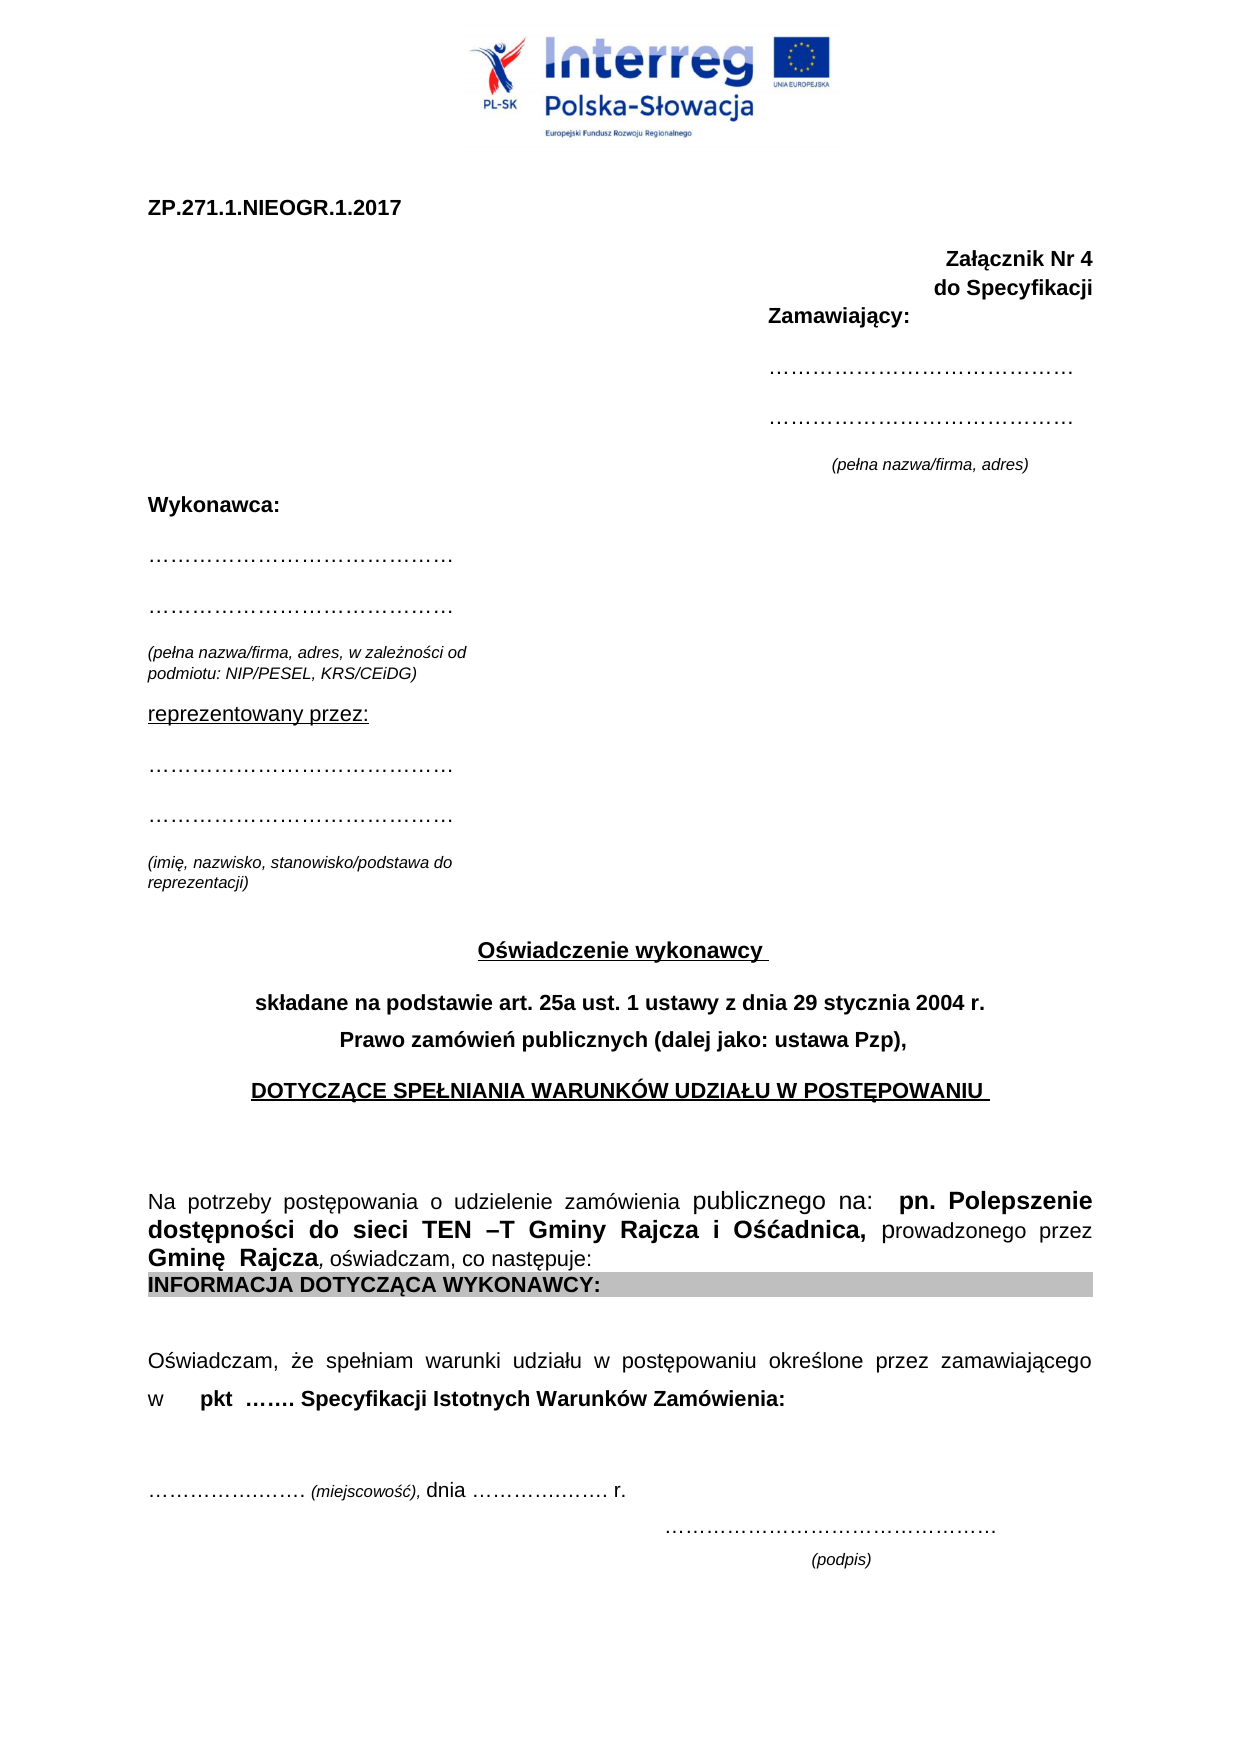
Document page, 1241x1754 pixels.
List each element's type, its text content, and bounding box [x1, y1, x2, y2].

text reprezentowany przez: [148, 701, 1093, 726]
text …………….……. (miejscowość), dnia ………….……. r. [148, 1478, 1093, 1502]
text Na potrzeby postępowania o udzielenie zamówienia publicznego na: pn. Polepszenie dostępności do sieci TEN –T Gminy Rajcza i Ośćadnica, prowadzonego przez Gminę Rajcza, oświadczam, co następuje: [148, 1186, 1093, 1272]
text do Specyfikacji [148, 274, 1093, 300]
text ………………………………………………………………………… [148, 752, 472, 827]
text ………………………………………… [148, 1514, 1093, 1538]
text (imię, nazwisko, stanowisko/podstawa do reprezentacji) [148, 852, 472, 892]
text Załącznik Nr 4 [148, 246, 1093, 271]
text ………………………………………………………………………… [768, 354, 1093, 429]
text Prawo zamówień publicznych (dalej jako: ustawa Pzp), [148, 1027, 1093, 1052]
text Oświadczam, że spełniam warunki udziału w postępowaniu określone przez zamawiającego w pkt ……. Specyfikacji Istotnych Warunków Zamówienia: [148, 1348, 1093, 1411]
text (pełna nazwa/firma, adres, w zależności od podmiotu: NIP/PESEL, KRS/CEiDG) [148, 643, 472, 683]
text INFORMACJA DOTYCZĄCA WYKONAWCY: [148, 1272, 1093, 1297]
text składane na podstawie art. 25a ust. 1 ustawy z dnia 29 stycznia 2004 r. [148, 989, 1093, 1015]
text ………………………………………………………………………… [148, 542, 472, 618]
text ZP.271.1.NIEOGR.1.2017 [148, 195, 1093, 220]
text (pełna nazwa/firma, adres) [768, 455, 1093, 474]
text Wykonawca: [148, 492, 1093, 517]
text Zamawiający: [694, 303, 1093, 329]
text DOTYCZĄCE SPEŁNIANIA WARUNKÓW UDZIAŁU W POSTĘPOWANIU [148, 1078, 1093, 1145]
text Oświadczenie wykonawcy [148, 937, 1093, 964]
text (podpis) [738, 1550, 1093, 1569]
picture [461, 19, 842, 148]
